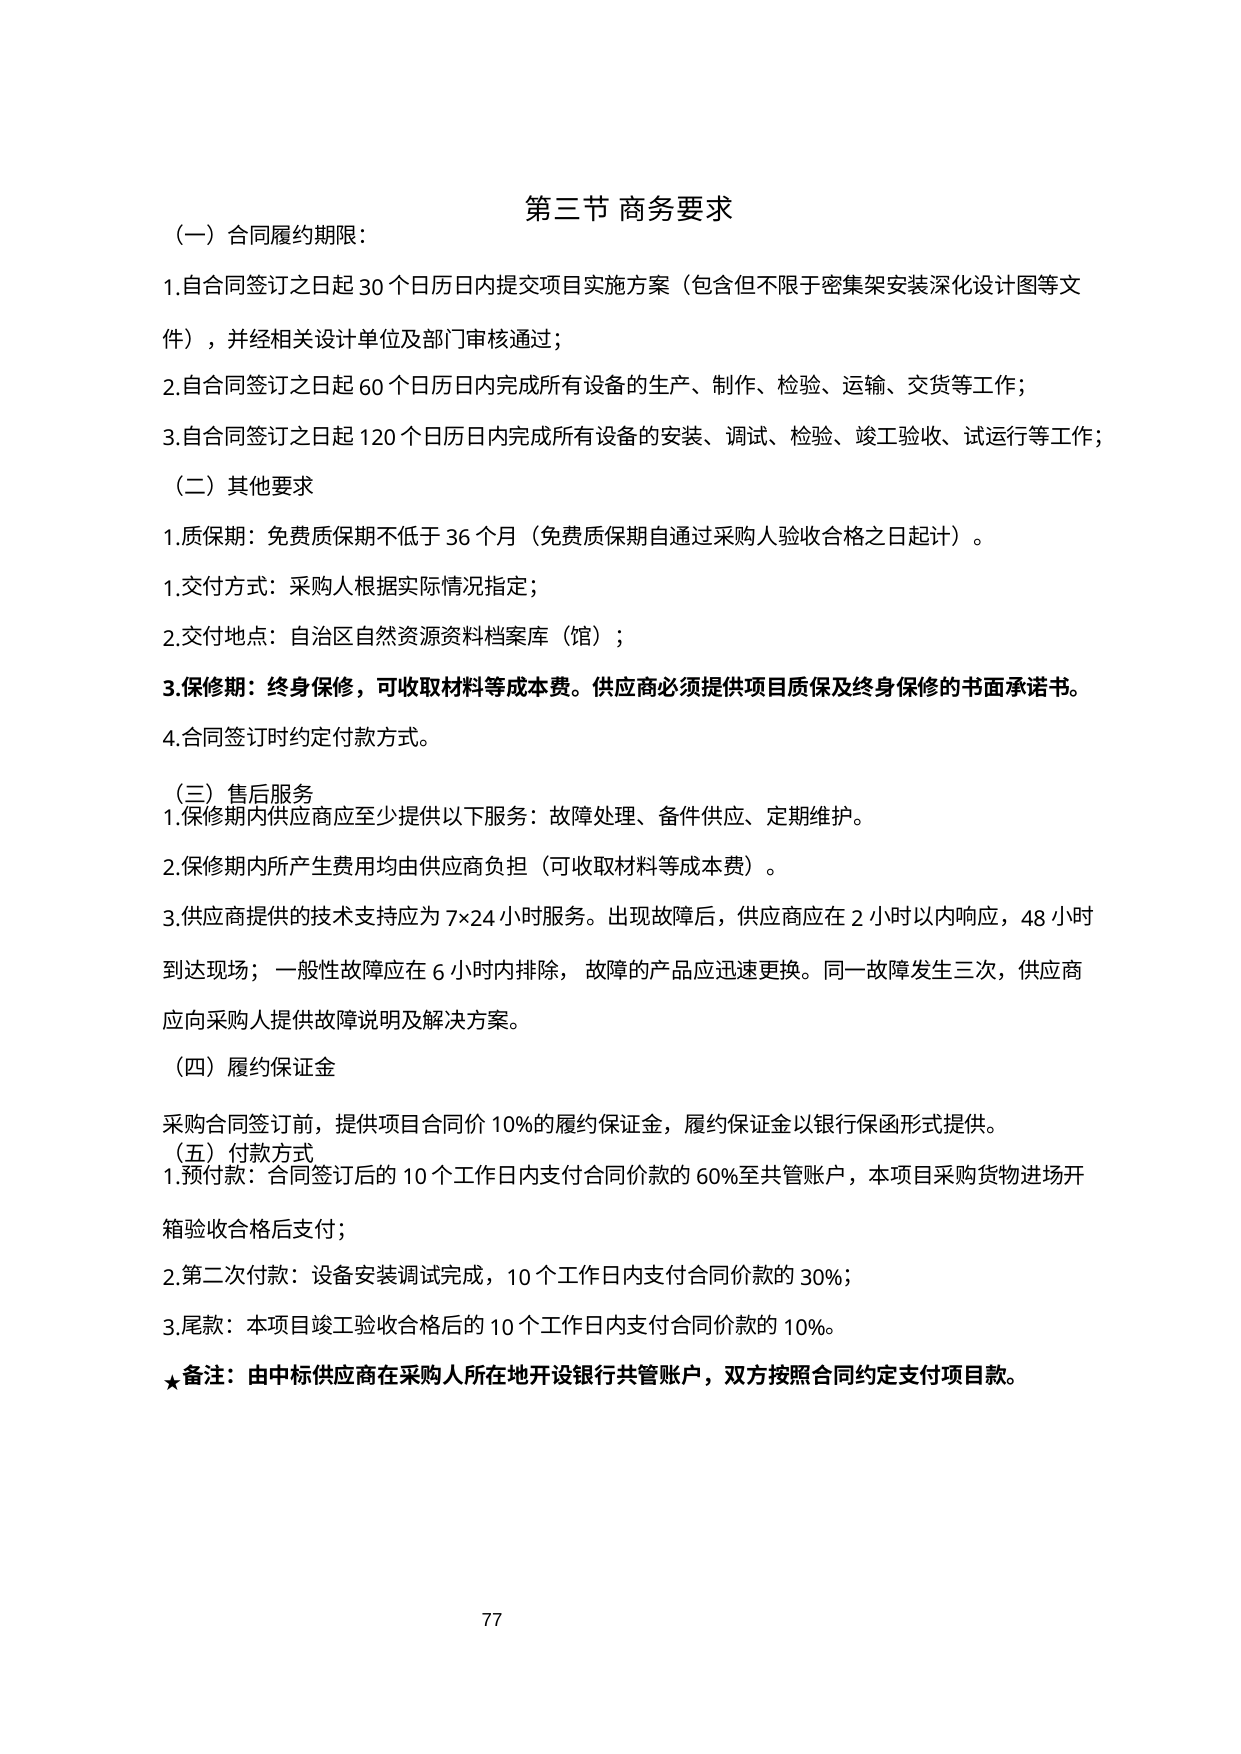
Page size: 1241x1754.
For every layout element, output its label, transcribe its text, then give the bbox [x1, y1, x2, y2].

text 3.尾款：本项目竣工验收合格后的10个工作日内支付合同价款的10%。 [162, 1318, 1101, 1368]
text 第三节 商务要求 [524, 189, 1101, 227]
text （一）合同履约期限： [162, 227, 1101, 277]
text （五）付款方式 [162, 1138, 1101, 1167]
text 2.交付地点：自治区自然资源资料档案库（馆）； [162, 629, 1101, 679]
text 1.预付款：合同签订后的10个工作日内支付合同价款的60%至共管账户，本项目采购货物进场开箱验收合格后支付； [162, 1167, 1101, 1267]
text 采购合同签订前，提供项目合同价10%的履约保证金，履约保证金以银行保函形式提供。 [162, 1109, 1101, 1138]
text 1.质保期：免费质保期不低于36个月（免费质保期自通过采购人验收合格之日起计）。 [162, 528, 1101, 578]
text 1.保修期内供应商应至少提供以下服务：故障处理、备件供应、定期维护。 [162, 808, 1101, 858]
text 4.合同签订时约定付款方式。 [162, 729, 1101, 779]
text 3.自合同签订之日起120个日历日内完成所有设备的安装、调试、检验、竣工验收、试运行等工作； [162, 428, 1101, 478]
text 2.第二次付款：设备安装调试完成，10个工作日内支付合同价款的30%； [162, 1267, 1101, 1318]
text 1.自合同签订之日起30个日历日内提交项目实施方案（包含但不限于密集架安装深化设计图等文件），并经相关设计单位及部门审核通过； [162, 277, 1101, 378]
text （四）履约保证金 [162, 1059, 1101, 1109]
text （三）售后服务 [162, 779, 1101, 808]
text 1.交付方式：采购人根据实际情况指定； [162, 578, 1101, 629]
text 3.供应商提供的技术支持应为7×24小时服务。出现故障后，供应商应在 2 小时以内响应，48 小时到达现场； 一般性故障应在 6 小时内排除， 故障的产品应迅速更换。同一故障发生三次，供应商应向采购人提供故障说明及解决方案。 [162, 908, 1101, 1059]
text （二）其他要求 [162, 478, 1101, 528]
text 2.保修期内所产生费用均由供应商负担（可收取材料等成本费）。 [162, 858, 1101, 908]
text 2.自合同签订之日起60个日历日内完成所有设备的生产、制作、检验、运输、交货等工作； [162, 378, 1101, 428]
text ★备注：由中标供应商在采购人所在地开设银行共管账户，双方按照合同约定支付项目款。 [162, 1368, 1101, 1418]
text 3.保修期：终身保修，可收取材料等成本费。供应商必须提供项目质保及终身保修的书面承诺书。 [162, 679, 1101, 729]
